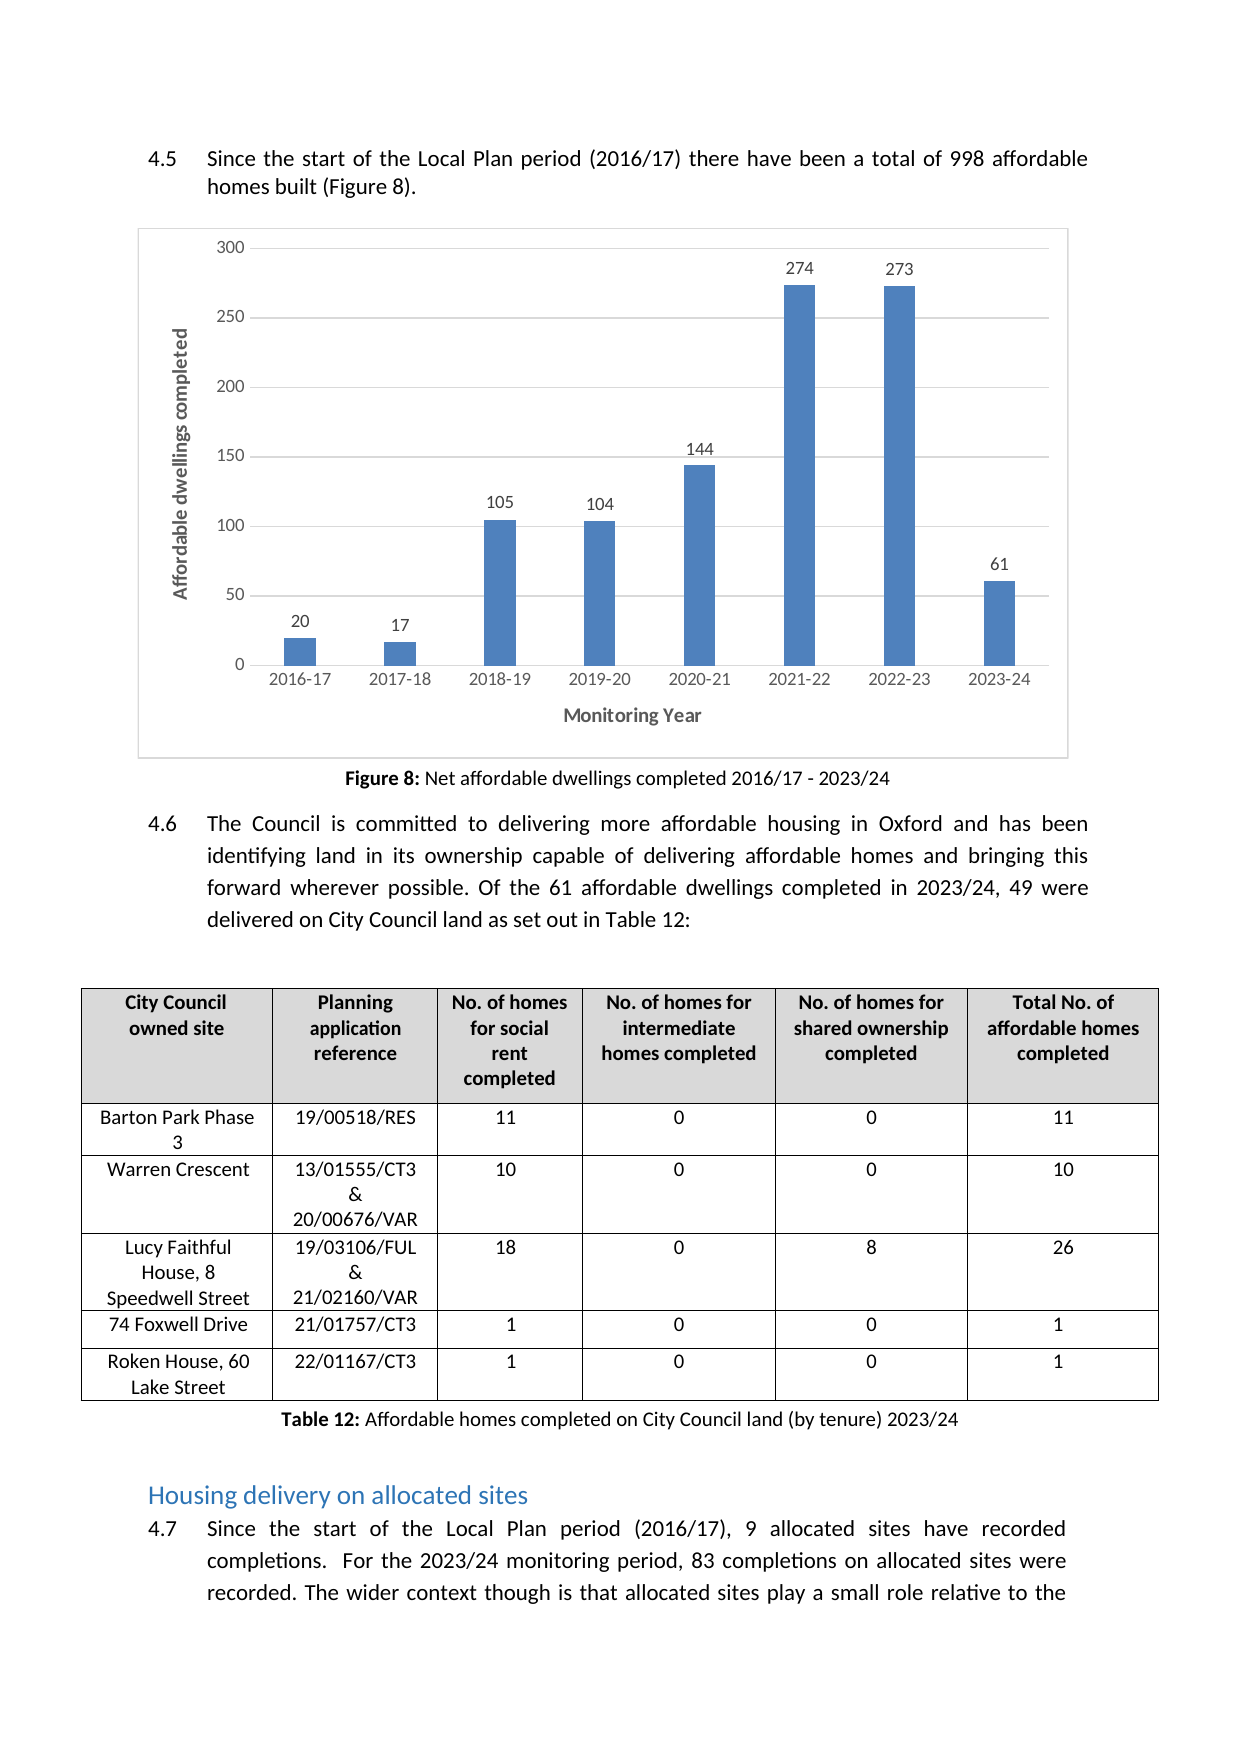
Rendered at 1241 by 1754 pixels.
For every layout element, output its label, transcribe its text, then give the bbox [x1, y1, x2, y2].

table_cell 0 [776, 1349, 967, 1399]
table_header No. of homes for intermediate homes completed [583, 989, 775, 1103]
table_header No. of homes for shared ownership completed [776, 989, 967, 1103]
table_cell 74 Foxwell Drive [82, 1311, 272, 1348]
list The Council is committed to delivering more affordable housing in Oxford and has been identifying land in its ownership capable of delivering affordable homes and bringing this forward wherever possible. Of the 61 affordable dwellings completed in 2023/24, 49 were delivered on City Council land as set out in Table 12: [148, 809, 1090, 933]
table_cell Lucy Faithful House, 8 Speedwell Street [82, 1234, 272, 1310]
table_cell 0 [776, 1156, 967, 1233]
table_cell 0 [583, 1349, 775, 1399]
text Table 12: Affordable homes completed on City Council land (by tenure) 2023/24 [137, 1407, 1103, 1432]
subtitle Housing delivery on allocated sites [148, 1478, 1103, 1511]
table_cell 18 [438, 1234, 582, 1310]
table_cell 1 [438, 1311, 582, 1348]
table_cell Roken House, 60 Lake Street [82, 1349, 272, 1399]
table_cell 11 [438, 1104, 582, 1155]
table_cell 13/01555/CT3 & 20/00676/VAR [273, 1156, 437, 1233]
table_header No. of homes for social rent completed [438, 989, 582, 1103]
table_cell Warren Crescent [82, 1156, 272, 1233]
table_cell 10 [438, 1156, 582, 1233]
table_cell 8 [776, 1234, 967, 1310]
table_cell 0 [776, 1311, 967, 1348]
text Figure 8: Net affordable dwellings completed 2016/17 - 2023/24 [345, 765, 1103, 791]
table_cell 1 [968, 1311, 1158, 1348]
table_cell 19/03106/FUL & 21/02160/VAR [273, 1234, 437, 1310]
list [148, 1514, 1068, 1606]
table_header Total No. of affordable homes completed [968, 989, 1158, 1103]
table_cell 11 [968, 1104, 1158, 1155]
table_cell 22/01167/CT3 [273, 1349, 437, 1399]
table_cell 0 [583, 1104, 775, 1155]
table_cell 0 [776, 1104, 967, 1155]
table_cell 21/01757/CT3 [273, 1311, 437, 1348]
table_cell 1 [438, 1349, 582, 1399]
table_cell 0 [583, 1156, 775, 1233]
table_cell 10 [968, 1156, 1158, 1233]
table_header Planning application reference [273, 989, 437, 1103]
table_cell 26 [968, 1234, 1158, 1310]
table_cell 0 [583, 1311, 775, 1348]
table_cell Barton Park Phase 3 [82, 1104, 272, 1155]
list Since the start of the Local Plan period (2016/17) there have been a total of 998 affordable homes built (Figure 8). [148, 144, 1091, 200]
table_cell 0 [583, 1234, 775, 1310]
table_cell 19/00518/RES [273, 1104, 437, 1155]
table_cell 1 [968, 1349, 1158, 1399]
table_header City Council owned site [82, 989, 272, 1103]
